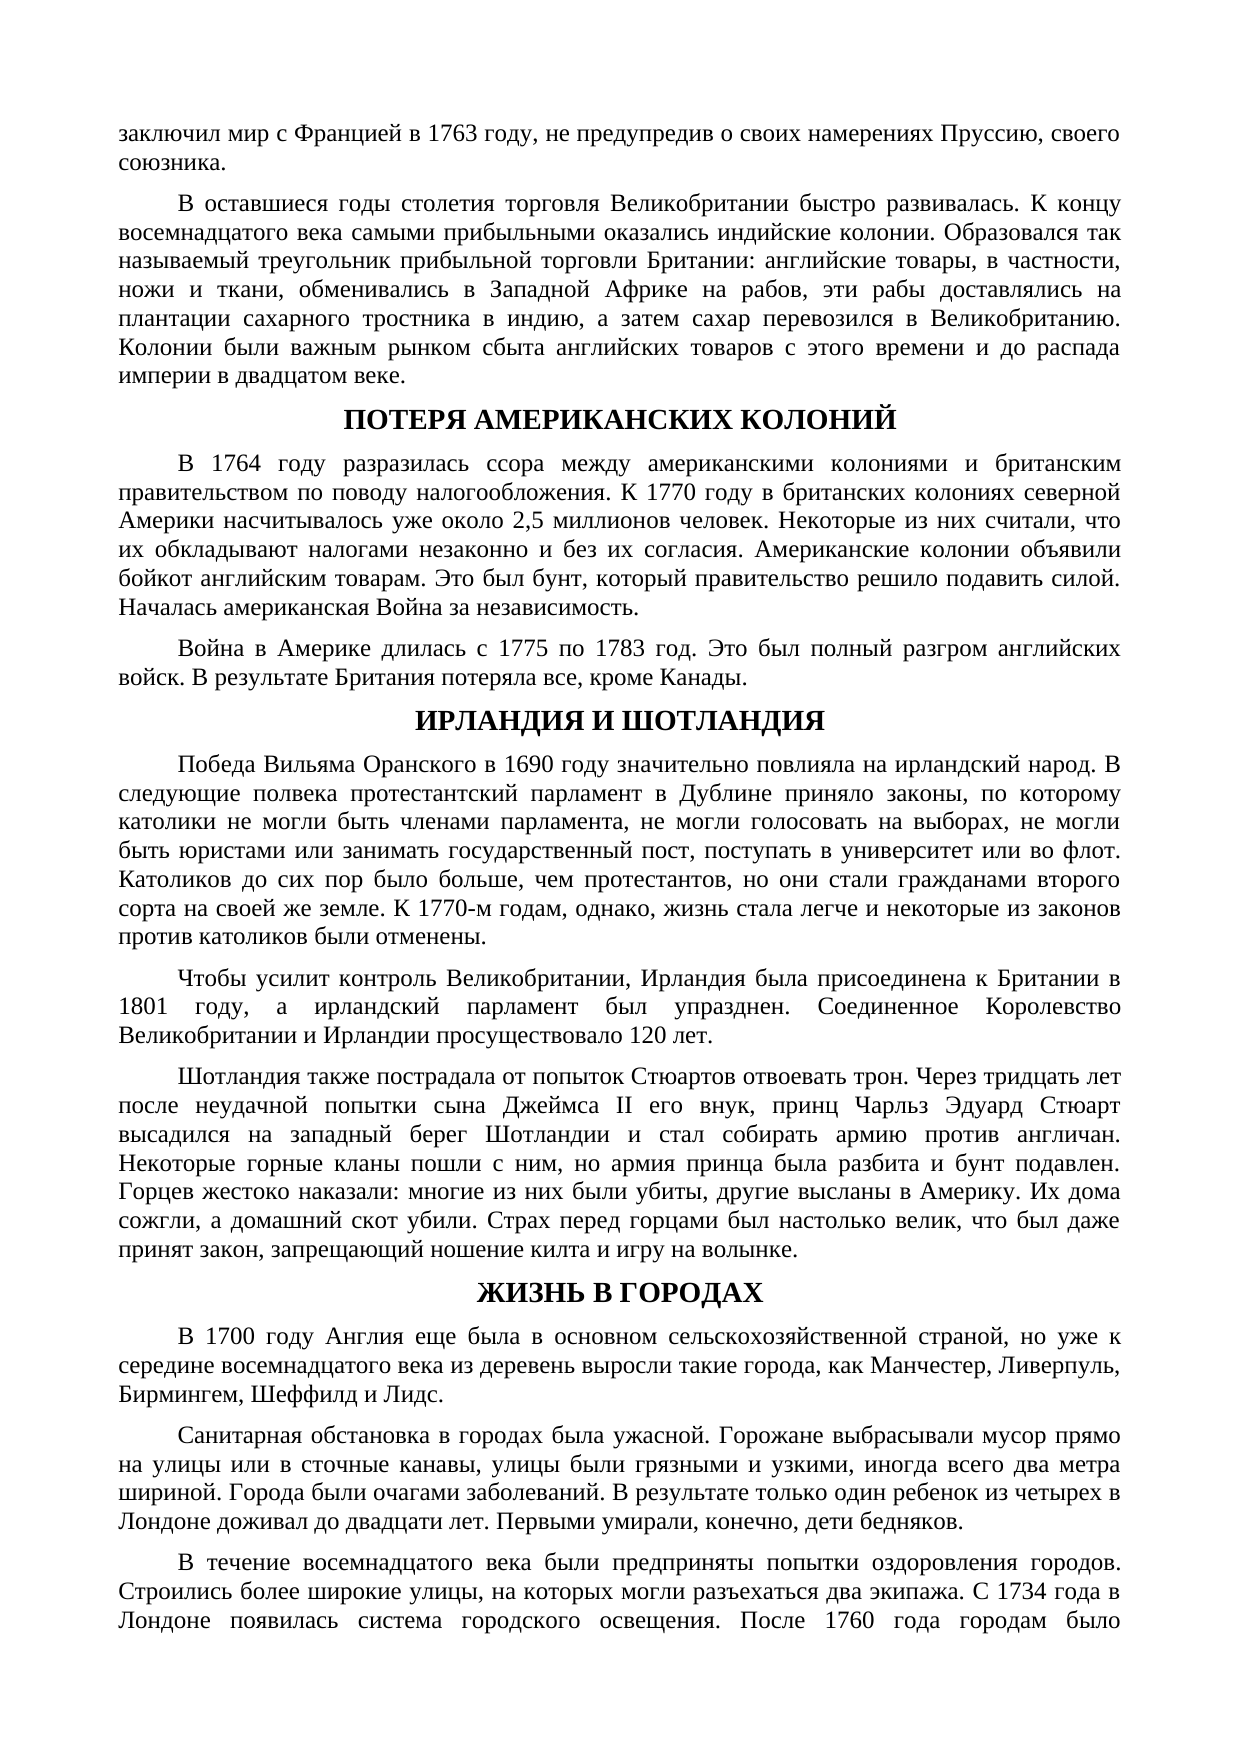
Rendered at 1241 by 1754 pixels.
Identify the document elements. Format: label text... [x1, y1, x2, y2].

text Санитарная обстановка в городах была ужасной. Горожане выбрасывали мусор прямо на улицы или в сточные канавы, улицы были грязными и узкими, иногда всего два метра шириной. Города были очагами заболеваний. В результате только один ребенок из четырех в Лондоне доживал до двадцати лет. Первыми умирали, конечно, дети бедняков. [118, 1420, 1122, 1535]
text Шотландия также пострадала от попыток Стюартов отвоевать трон. Через тридцать лет после неудачной попытки сына Джеймса II его внук, принц Чарльз Эдуард Стюарт высадился на западный берег Шотландии и стал собирать армию против англичан. Некоторые горные кланы пошли с ним, но армия принца была разбита и бунт подавлен. Горцев жестоко наказали: многие из них были убиты, другие высланы в Америку. Их дома сожгли, а домашний скот убили. Страх перед горцами был настолько велик, что был даже принят закон, запрещающий ношение килта и игру на волынке. [118, 1061, 1122, 1263]
text В оставшиеся годы столетия торговля Великобритании быстро развивалась. К концу восемнадцатого века самыми прибыльными оказались индийские колонии. Образовался так называемый треугольник прибыльной торговли Британии: английские товары, в частности, ножи и ткани, обменивались в Западной Африке на рабов, эти рабы доставлялись на плантации сахарного тростника в индию, а затем сахар перевозился в Великобританию. Колонии были важным рынком сбыта английских товаров с этого времени и до распада империи в двадцатом веке. [118, 188, 1122, 389]
text Война в Америке длилась с 1775 по 1783 год. Это был полный разгром английских войск. В результате Британия потеряла все, кроме Канады. [118, 633, 1122, 690]
text ИРЛАНДИЯ И ШОТЛАНДИЯ [118, 703, 1122, 736]
text Чтобы усилит контроль Великобритании, Ирландия была присоединена к Британии в 1801 году, а ирландский парламент был упразднен. Соединенное Королевство Великобритании и Ирландии просуществовало 120 лет. [118, 963, 1122, 1049]
text В 1764 году разразилась ссора между американскими колониями и британским правительством по поводу налогообложения. К 1770 году в британских колониях северной Америки насчитывалось уже около 2,5 миллионов человек. Некоторые из них считали, что их обкладывают налогами незаконно и без их согласия. Американские колонии объявили бойкот английским товарам. Это был бунт, который правительство решило подавить силой. Началась американская Война за независимость. [118, 448, 1122, 620]
text ПОТЕРЯ АМЕРИКАНСКИХ КОЛОНИЙ [118, 402, 1122, 435]
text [118, 118, 1122, 176]
text ЖИЗНЬ В ГОРОДАХ [118, 1275, 1122, 1309]
text В 1700 году Англия еще была в основном сельскохозяйственной страной, но уже к середине восемнадцатого века из деревень выросли такие города, как Манчестер, Ливерпуль, Бирмингем, Шеффилд и Лидс. [118, 1321, 1122, 1407]
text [118, 1547, 1122, 1634]
text Победа Вильяма Оранского в 1690 году значительно повлияла на ирландский народ. В следующие полвека протестантский парламент в Дублине приняло законы, по которому католики не могли быть членами парламента, не могли голосовать на выборах, не могли быть юристами или занимать государственный пост, поступать в университет или во флот. Католиков до сих пор было больше, чем протестантов, но они стали гражданами второго сорта на своей же земле. К 1770-м годам, однако, жизнь стала легче и некоторые из законов против католиков были отменены. [118, 749, 1122, 950]
